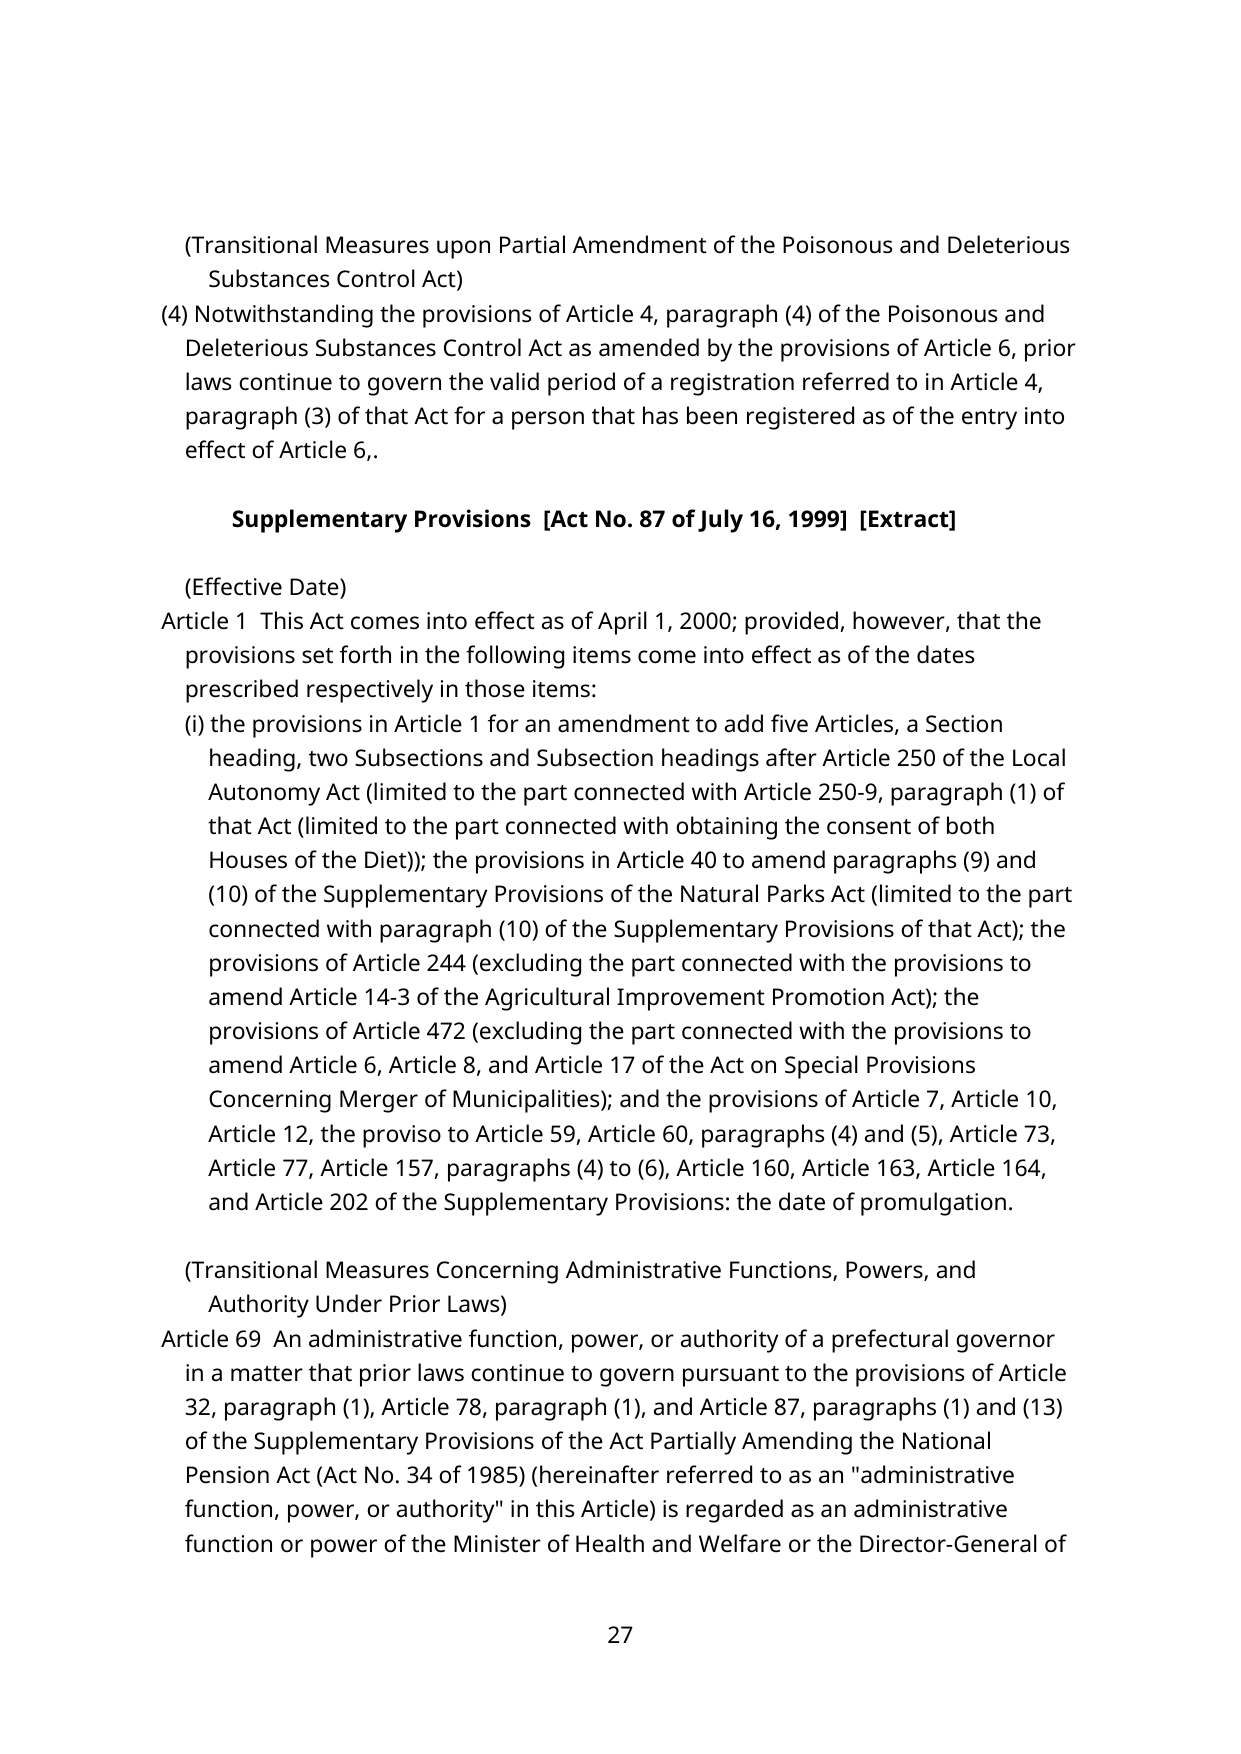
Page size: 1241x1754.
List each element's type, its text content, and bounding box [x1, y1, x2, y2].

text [161, 1321, 1079, 1560]
text Supplementary Provisions [Act No. 87 of July 16, 1999] [Extract] [230, 501, 1079, 535]
text (Transitional Measures upon Partial Amendment of the Poisonous and Deleterious Substances Control Act) [184, 228, 1079, 296]
text (Transitional Measures Concerning Administrative Functions, Powers, and Authority Under Prior Laws) [184, 1253, 1079, 1321]
text Article 1 This Act comes into effect as of April 1, 2000; provided, however, that the provisions set forth in the following items come into effect as of the dates prescribed respectively in those items: [161, 604, 1079, 706]
text (Effective Date) [184, 569, 1079, 604]
text (4) Notwithstanding the provisions of Article 4, paragraph (4) of the Poisonous and Deleterious Substances Control Act as amended by the provisions of Article 6, prior laws continue to govern the valid period of a registration referred to in Article 4, paragraph (3) of that Act for a person that has been registered as of the entry into effect of Article 6,. [161, 296, 1079, 467]
text (i) the provisions in Article 1 for an amendment to add five Articles, a Section heading, two Subsections and Subsection headings after Article 250 of the Local Autonomy Act (limited to the part connected with Article 250-9, paragraph (1) of that Act (limited to the part connected with obtaining the consent of both Houses of the Diet)); the provisions in Article 40 to amend paragraphs (9) and (10) of the Supplementary Provisions of the Natural Parks Act (limited to the part connected with paragraph (10) of the Supplementary Provisions of that Act); the provisions of Article 244 (excluding the part connected with the provisions to amend Article 14-3 of the Agricultural Improvement Promotion Act); the provisions of Article 472 (excluding the part connected with the provisions to amend Article 6, Article 8, and Article 17 of the Act on Special Provisions Concerning Merger of Municipalities); and the provisions of Article 7, Article 10, Article 12, the proviso to Article 59, Article 60, paragraphs (4) and (5), Article 73, Article 77, Article 157, paragraphs (4) to (6), Article 160, Article 163, Article 164, and Article 202 of the Supplementary Provisions: the date of promulgation. [184, 706, 1079, 1219]
